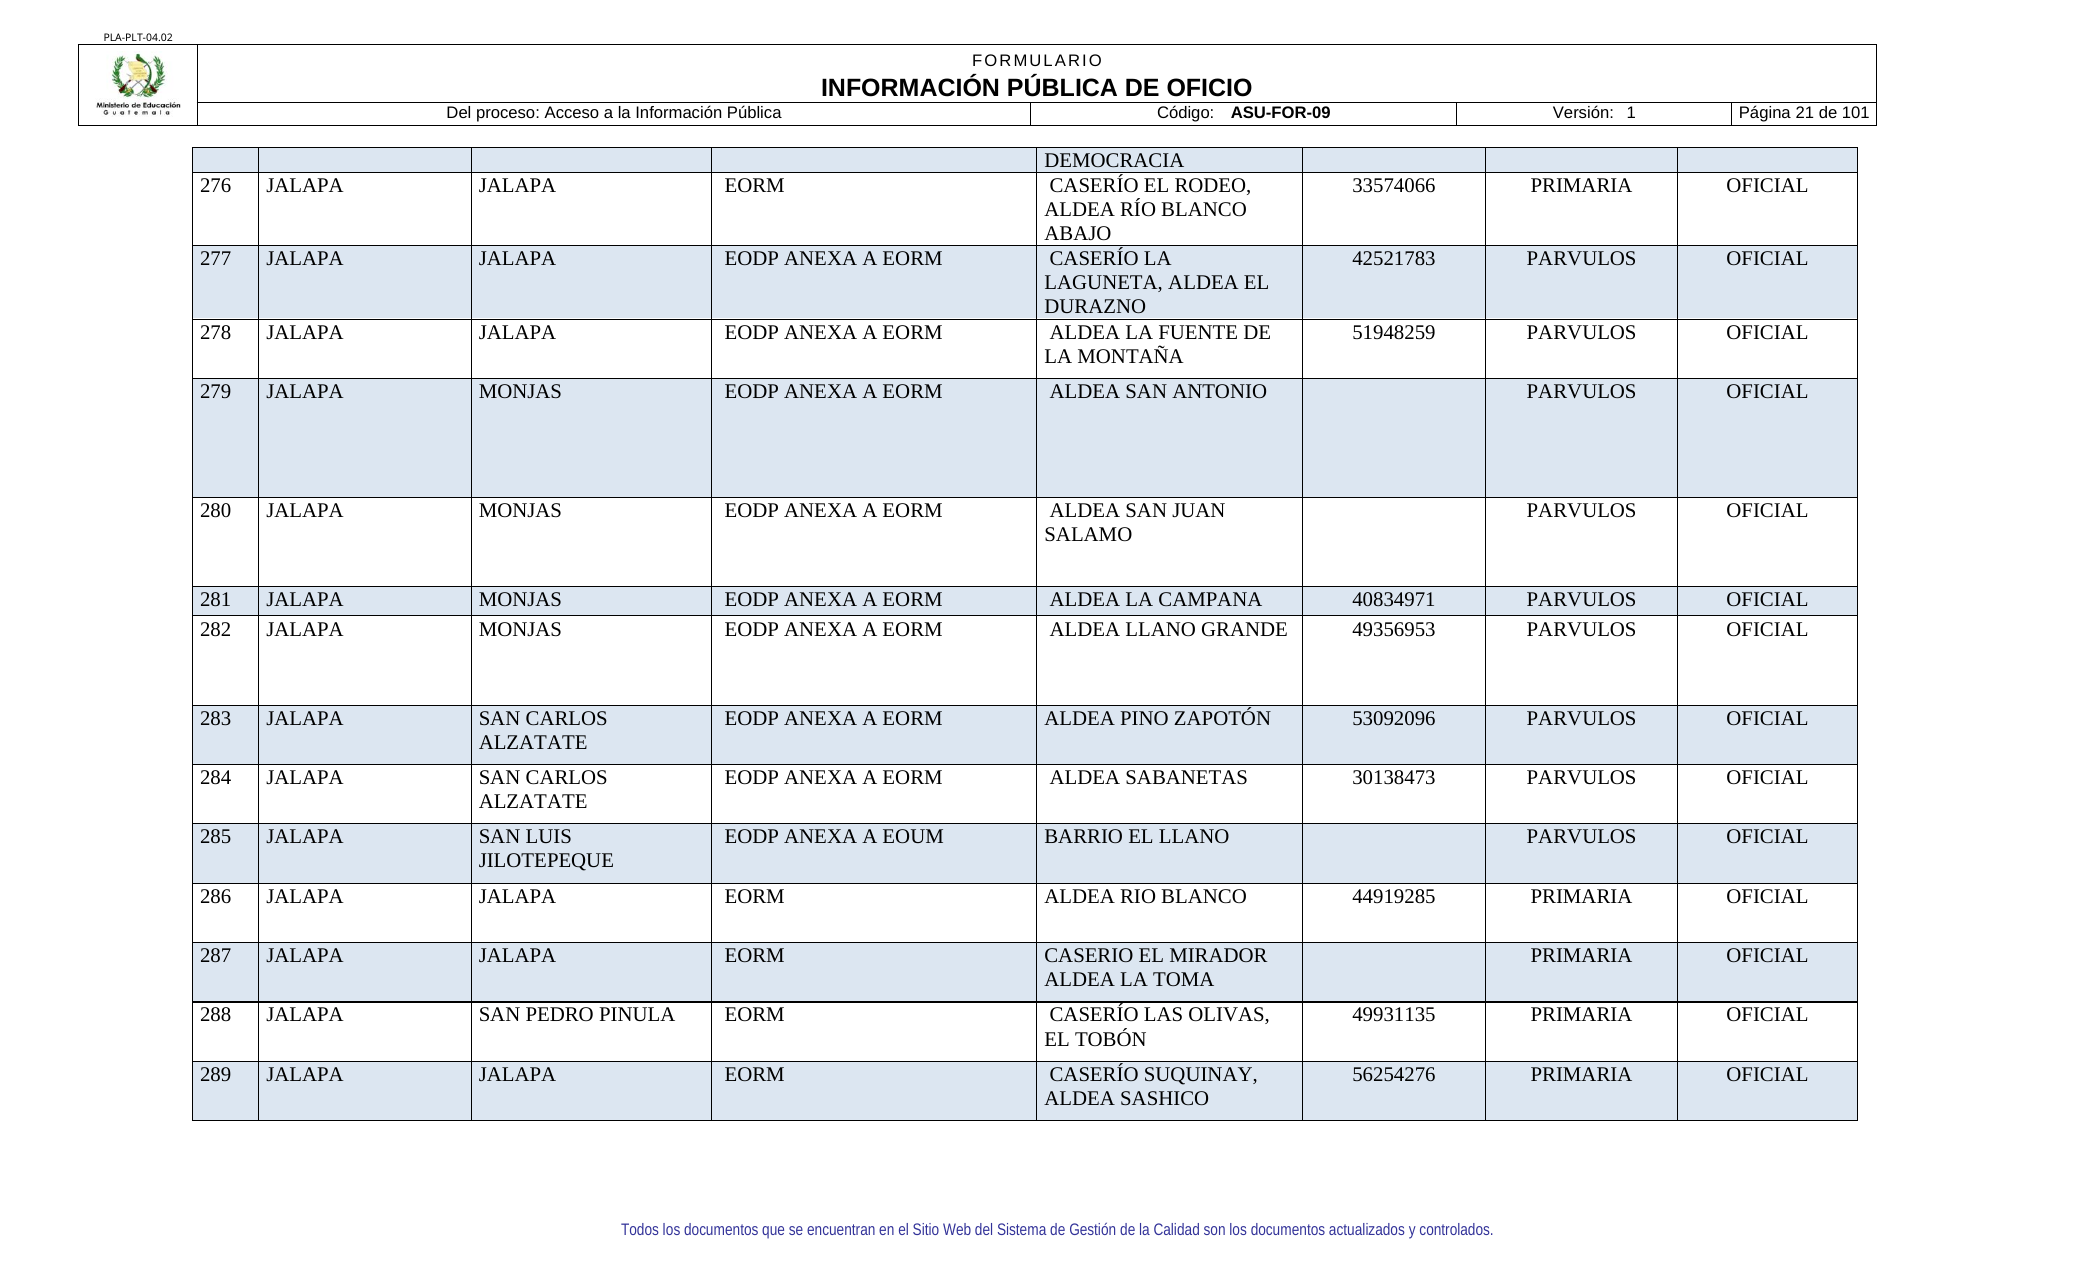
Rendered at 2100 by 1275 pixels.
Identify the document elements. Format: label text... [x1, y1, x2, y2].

table_cell MONJAS [472, 498, 711, 586]
table_cell OFICIAL [1678, 706, 1857, 764]
table_cell PARVULOS [1486, 320, 1677, 378]
table_cell JALAPA [259, 320, 471, 378]
table_cell JALAPA [259, 148, 471, 172]
table_cell PRIMARIA [1486, 943, 1677, 1001]
table_cell PARVULOS [1486, 587, 1677, 615]
table_cell [1303, 379, 1485, 497]
picture [95, 51, 181, 117]
table_cell 279 [193, 379, 258, 497]
table_cell SAN CARLOS ALZATATE [472, 706, 711, 764]
table_cell PARVULOS [1486, 824, 1677, 883]
table_cell OFICIAL [1678, 616, 1857, 704]
table_cell PARVULOS [1486, 765, 1677, 823]
table_cell OFICIAL [1678, 587, 1857, 615]
table_cell OFICIAL [1678, 173, 1857, 245]
table_cell PRIMARIA [1486, 884, 1677, 942]
table_cell JALAPA [259, 824, 471, 883]
table_cell ALDEA SABANETAS [1037, 765, 1302, 823]
table_cell EORM [712, 173, 1036, 245]
table_cell 280 [193, 498, 258, 586]
table_cell 44919285 [1303, 884, 1485, 942]
table_cell JALAPA [259, 706, 471, 764]
table_cell 51948259 [1303, 320, 1485, 378]
table_cell ALDEA LA CAMPANA [1037, 587, 1302, 615]
table_cell OFICIAL [1678, 379, 1857, 497]
table_cell JALAPA [259, 616, 471, 704]
table_cell SAN LUIS JILOTEPEQUE [472, 824, 711, 883]
table_cell EORM [712, 1062, 1036, 1120]
table_cell EODP ANEXA A EORM [712, 379, 1036, 497]
table_cell PRIMARIA [1486, 1062, 1677, 1120]
table_cell JALAPA [259, 884, 471, 942]
table_cell EODP ANEXA A EORM [712, 587, 1036, 615]
table_cell CASERÍO LA LAGUNETA, ALDEA EL DURAZNO [1037, 246, 1302, 318]
table_cell 286 [193, 884, 258, 942]
table_cell OFICIAL [1678, 246, 1857, 318]
table_cell EODP ANEXA A EOUM [712, 824, 1036, 883]
table_cell 282 [193, 616, 258, 704]
table_cell OFICIAL [1678, 943, 1857, 1001]
table_cell JALAPA [472, 884, 711, 942]
table_cell 288 [193, 1003, 258, 1061]
table_cell SAN PEDRO PINULA [472, 1003, 711, 1061]
table_cell PRIVADO [1678, 148, 1857, 172]
table_cell 284 [193, 765, 258, 823]
table_cell EODP ANEXA A EORM [712, 616, 1036, 704]
table_cell ALDEA SAN ANTONIO [1037, 379, 1302, 497]
table_cell 278 [193, 320, 258, 378]
table_cell ALDEA LA FUENTE DE LA MONTAÑA [1037, 320, 1302, 378]
table_cell JALAPA [472, 246, 711, 318]
table_cell ALDEA LLANO GRANDE [1037, 616, 1302, 704]
table_cell MONJAS [472, 379, 711, 497]
table_cell EORM [712, 943, 1036, 1001]
table_cell 49931135 [1303, 1003, 1485, 1061]
table_cell MONJAS [472, 587, 711, 615]
table_cell PARVULOS [1486, 498, 1677, 586]
table_cell [1303, 943, 1485, 1001]
table_cell JALAPA [259, 246, 471, 318]
table_cell OFICIAL [1678, 1003, 1857, 1061]
table_cell CALLE TRÁNSITO ROJAS 7-79 ZONA 1 BARRIO LA DEMOCRACIA [1037, 148, 1302, 172]
table_cell PARVULOS [1486, 379, 1677, 497]
table_cell PARVULOS [1486, 616, 1677, 704]
table_cell OFICIAL [1678, 320, 1857, 378]
table_cell OFICIAL [1678, 884, 1857, 942]
table_cell JALAPA [259, 587, 471, 615]
table_cell BASICO [1486, 148, 1677, 172]
table_cell MONJAS [472, 616, 711, 704]
table_cell EODP ANEXA A EORM [712, 498, 1036, 586]
table_cell JALAPA [472, 173, 711, 245]
table_cell [1303, 824, 1485, 883]
table_cell BARRIO EL LLANO [1037, 824, 1302, 883]
table_cell PARVULOS [1486, 706, 1677, 764]
table_cell 276 [193, 173, 258, 245]
table_cell JALAPA [259, 498, 471, 586]
table_cell 40834971 [1303, 587, 1485, 615]
table_cell ALDEA SAN JUAN SALAMO [1037, 498, 1302, 586]
table_cell ALDEA RIO BLANCO [1037, 884, 1302, 942]
table_cell JALAPA [259, 379, 471, 497]
table_cell JALAPA [259, 1003, 471, 1061]
table_cell EODP ANEXA A EORM [712, 765, 1036, 823]
table_cell OFICIAL [1678, 1062, 1857, 1120]
table_cell EORM [712, 884, 1036, 942]
table_cell PARVULOS [1486, 246, 1677, 318]
table_cell 287 [193, 943, 258, 1001]
table_cell 285 [193, 824, 258, 883]
table_cell JALAPA [472, 1062, 711, 1120]
table_cell PRIMARIA [1486, 1003, 1677, 1061]
table_cell 277 [193, 246, 258, 318]
table_cell [1303, 498, 1485, 586]
table_cell 56254276 [1303, 1062, 1485, 1120]
table_cell OFICIAL [1678, 824, 1857, 883]
table_cell 289 [193, 1062, 258, 1120]
table_cell CASERÍO LAS OLIVAS, EL TOBÓN [1037, 1003, 1302, 1061]
table_cell 275 [193, 148, 258, 172]
table_cell JALAPA [472, 148, 711, 172]
table_cell 30138473 [1303, 765, 1485, 823]
table_cell EODP ANEXA A EORM [712, 320, 1036, 378]
table_cell EODP ANEXA A EORM [712, 246, 1036, 318]
table_cell JALAPA [259, 765, 471, 823]
table_cell 33574066 [1303, 173, 1485, 245]
table_cell JALAPA [259, 943, 471, 1001]
table_cell EODP ANEXA A EORM [712, 706, 1036, 764]
table_cell SAN CARLOS ALZATATE [472, 765, 711, 823]
table_cell 79220013 [1303, 148, 1485, 172]
table_cell ALDEA PINO ZAPOTÓN [1037, 706, 1302, 764]
table_cell OFICIAL [1678, 765, 1857, 823]
table_cell JALAPA [259, 173, 471, 245]
table_cell 53092096 [1303, 706, 1485, 764]
table_cell COLEGIO PARTICULAR MIXTO "LICEO JALAPA" [712, 148, 1036, 172]
table_cell CASERIO EL MIRADOR ALDEA LA TOMA [1037, 943, 1302, 1001]
table_cell JALAPA [472, 320, 711, 378]
table_cell PRIMARIA [1486, 173, 1677, 245]
table_cell EORM [712, 1003, 1036, 1061]
table_cell JALAPA [259, 1062, 471, 1120]
table_cell OFICIAL [1678, 498, 1857, 586]
table_cell JALAPA [472, 943, 711, 1001]
table_cell CASERÍO SUQUINAY, ALDEA SASHICO [1037, 1062, 1302, 1120]
table_cell 42521783 [1303, 246, 1485, 318]
table_cell CASERÍO EL RODEO, ALDEA RÍO BLANCO ABAJO [1037, 173, 1302, 245]
table_cell 283 [193, 706, 258, 764]
table_cell 281 [193, 587, 258, 615]
table_cell 49356953 [1303, 616, 1485, 704]
